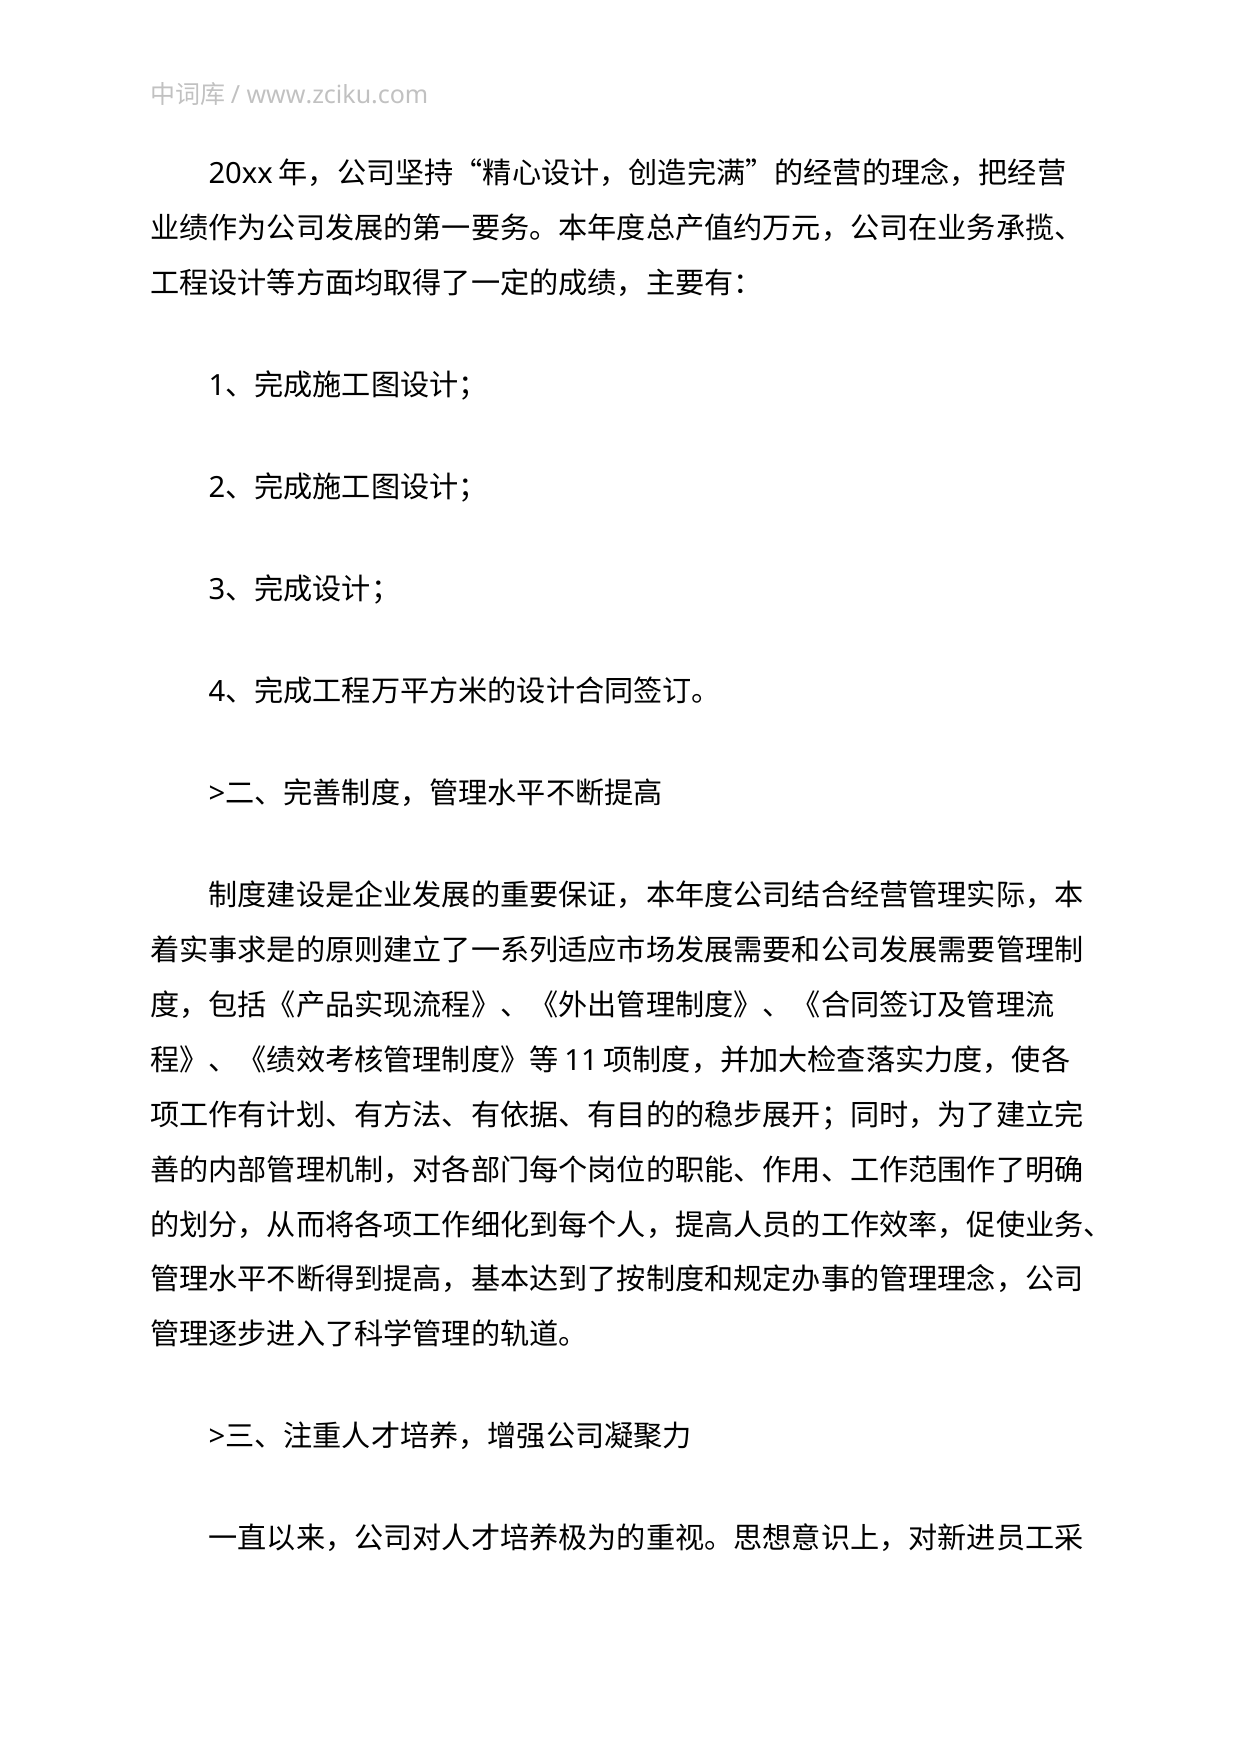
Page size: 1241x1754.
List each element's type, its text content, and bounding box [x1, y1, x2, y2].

text 制度建设是企业发展的重要保证，本年度公司结合经营管理实际，本着实事求是的原则建立了一系列适应市场发展需要和公司发展需要管理制度，包括《产品实现流程》、《外出管理制度》、《合同签订及管理流程》、《绩效考核管理制度》等11项制度，并加大检查落实力度，使各项工作有计划、有方法、有依据、有目的的稳步展开；同时，为了建立完善的内部管理机制，对各部门每个岗位的职能、作用、工作范围作了明确的划分，从而将各项工作细化到每个人，提高人员的工作效率，促使业务、管理水平不断得到提高，基本达到了按制度和规定办事的管理理念，公司管理逐步进入了科学管理的轨道。 [150, 872, 1090, 1353]
text >二、完善制度，管理水平不断提高 [150, 769, 1090, 812]
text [150, 1514, 1090, 1557]
text 3、完成设计； [150, 566, 1090, 608]
text 4、完成工程万平方米的设计合同签订。 [150, 668, 1090, 710]
text >三、注重人才培养，增强公司凝聚力 [150, 1413, 1090, 1455]
text 2、完成施工图设计； [150, 464, 1090, 506]
text 20xx年，公司坚持“精心设计，创造完满”的经营的理念，把经营业绩作为公司发展的第一要务。本年度总产值约万元，公司在业务承揽、工程设计等方面均取得了一定的成绩，主要有： [150, 150, 1090, 302]
text 1、完成施工图设计； [150, 362, 1090, 404]
